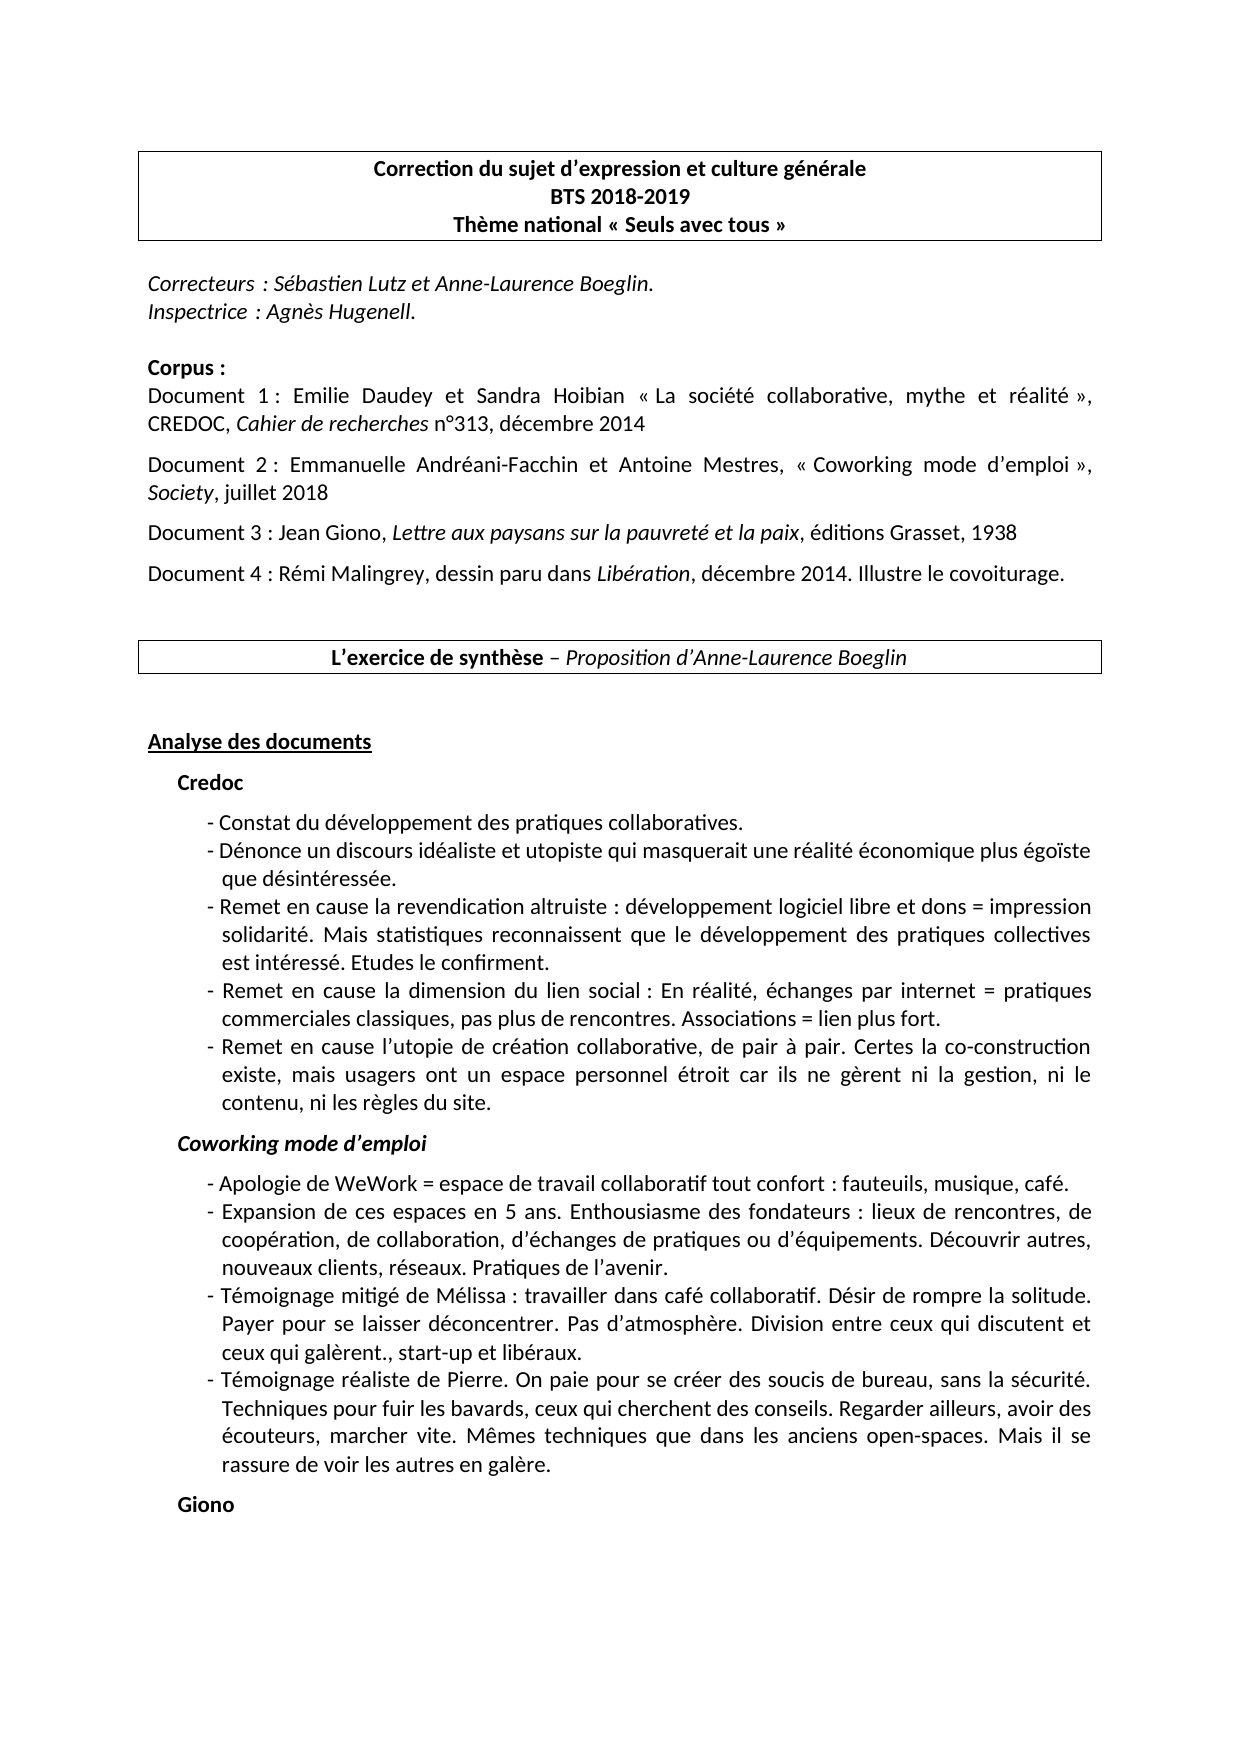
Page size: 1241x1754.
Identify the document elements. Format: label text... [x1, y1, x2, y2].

text Document 1 : Emilie Daudey et Sandra Hoibian « La société collaborative, mythe et réalité », CREDOC, Cahier de recherches n°313, décembre 2014 [148, 381, 1092, 437]
text Document 4 : Rémi Malingrey, dessin paru dans Libération, décembre 2014. Illustre le covoiturage. [148, 559, 1092, 587]
text Analyse des documents [148, 727, 1092, 755]
text Inspectrice : Agnès Hugenell. [148, 297, 1092, 325]
text - Remet en cause l’utopie de création collaborative, de pair à pair. Certes la co-construction existe, mais usagers ont un espace personnel étroit car ils ne gèrent ni la gestion, ni le contenu, ni les règles du site. [207, 1032, 1092, 1116]
text - Témoignage mitigé de Mélissa : travailler dans café collaboratif. Désir de rompre la solitude. Payer pour se laisser déconcentrer. Pas d’atmosphère. Division entre ceux qui discutent et ceux qui galèrent., start-up et libéraux. [207, 1282, 1092, 1366]
text Coworking mode d’emploi [177, 1129, 1092, 1157]
text Credoc [177, 768, 1092, 796]
text Correction du sujet d’expression et culture générale [139, 152, 1101, 182]
text BTS 2018-2019 [148, 182, 1092, 207]
text - Expansion de ces espaces en 5 ans. Enthousiasme des fondateurs : lieux de rencontres, de coopération, de collaboration, d’échanges de pratiques ou d’équipements. Découvrir autres, nouveaux clients, réseaux. Pratiques de l’avenir. [207, 1197, 1092, 1282]
text Correcteurs : Sébastien Lutz et Anne-Laurence Boeglin. [148, 269, 1092, 297]
text - Apologie de WeWork = espace de travail collaboratif tout confort : fauteuils, musique, café. [207, 1169, 1092, 1197]
text Corpus : [148, 353, 1092, 381]
text - Remet en cause la revendication altruiste : développement logiciel libre et dons = impression solidarité. Mais statistiques reconnaissent que le développement des pratiques collectives est intéressé. Etudes le confirment. [207, 892, 1092, 976]
text - Remet en cause la dimension du lien social : En réalité, échanges par internet = pratiques commerciales classiques, pas plus de rencontres. Associations = lien plus fort. [207, 976, 1092, 1032]
text - Constat du développement des pratiques collaboratives. [207, 808, 1092, 836]
text - Témoignage réaliste de Pierre. On paie pour se créer des soucis de bureau, sans la sécurité. Techniques pour fuir les bavards, ceux qui cherchent des conseils. Regarder ailleurs, avoir des écouteurs, marcher vite. Mêmes techniques que dans les anciens open-spaces. Mais il se rassure de voir les autres en galère. [207, 1366, 1092, 1478]
text L’exercice de synthèse – Proposition d’Anne-Laurence Boeglin [139, 641, 1101, 673]
text Giono [177, 1490, 1092, 1518]
text Thème national « Seuls avec tous » [139, 207, 1101, 240]
text Document 2 : Emmanuelle Andréani-Facchin et Antoine Mestres, « Coworking mode d’emploi », Society, juillet 2018 [148, 450, 1092, 506]
text Document 3 : Jean Giono, Lettre aux paysans sur la pauvreté et la paix, éditions Grasset, 1938 [148, 518, 1092, 546]
text - Dénonce un discours idéaliste et utopiste qui masquerait une réalité économique plus égoïste que désintéressée. [207, 836, 1092, 892]
